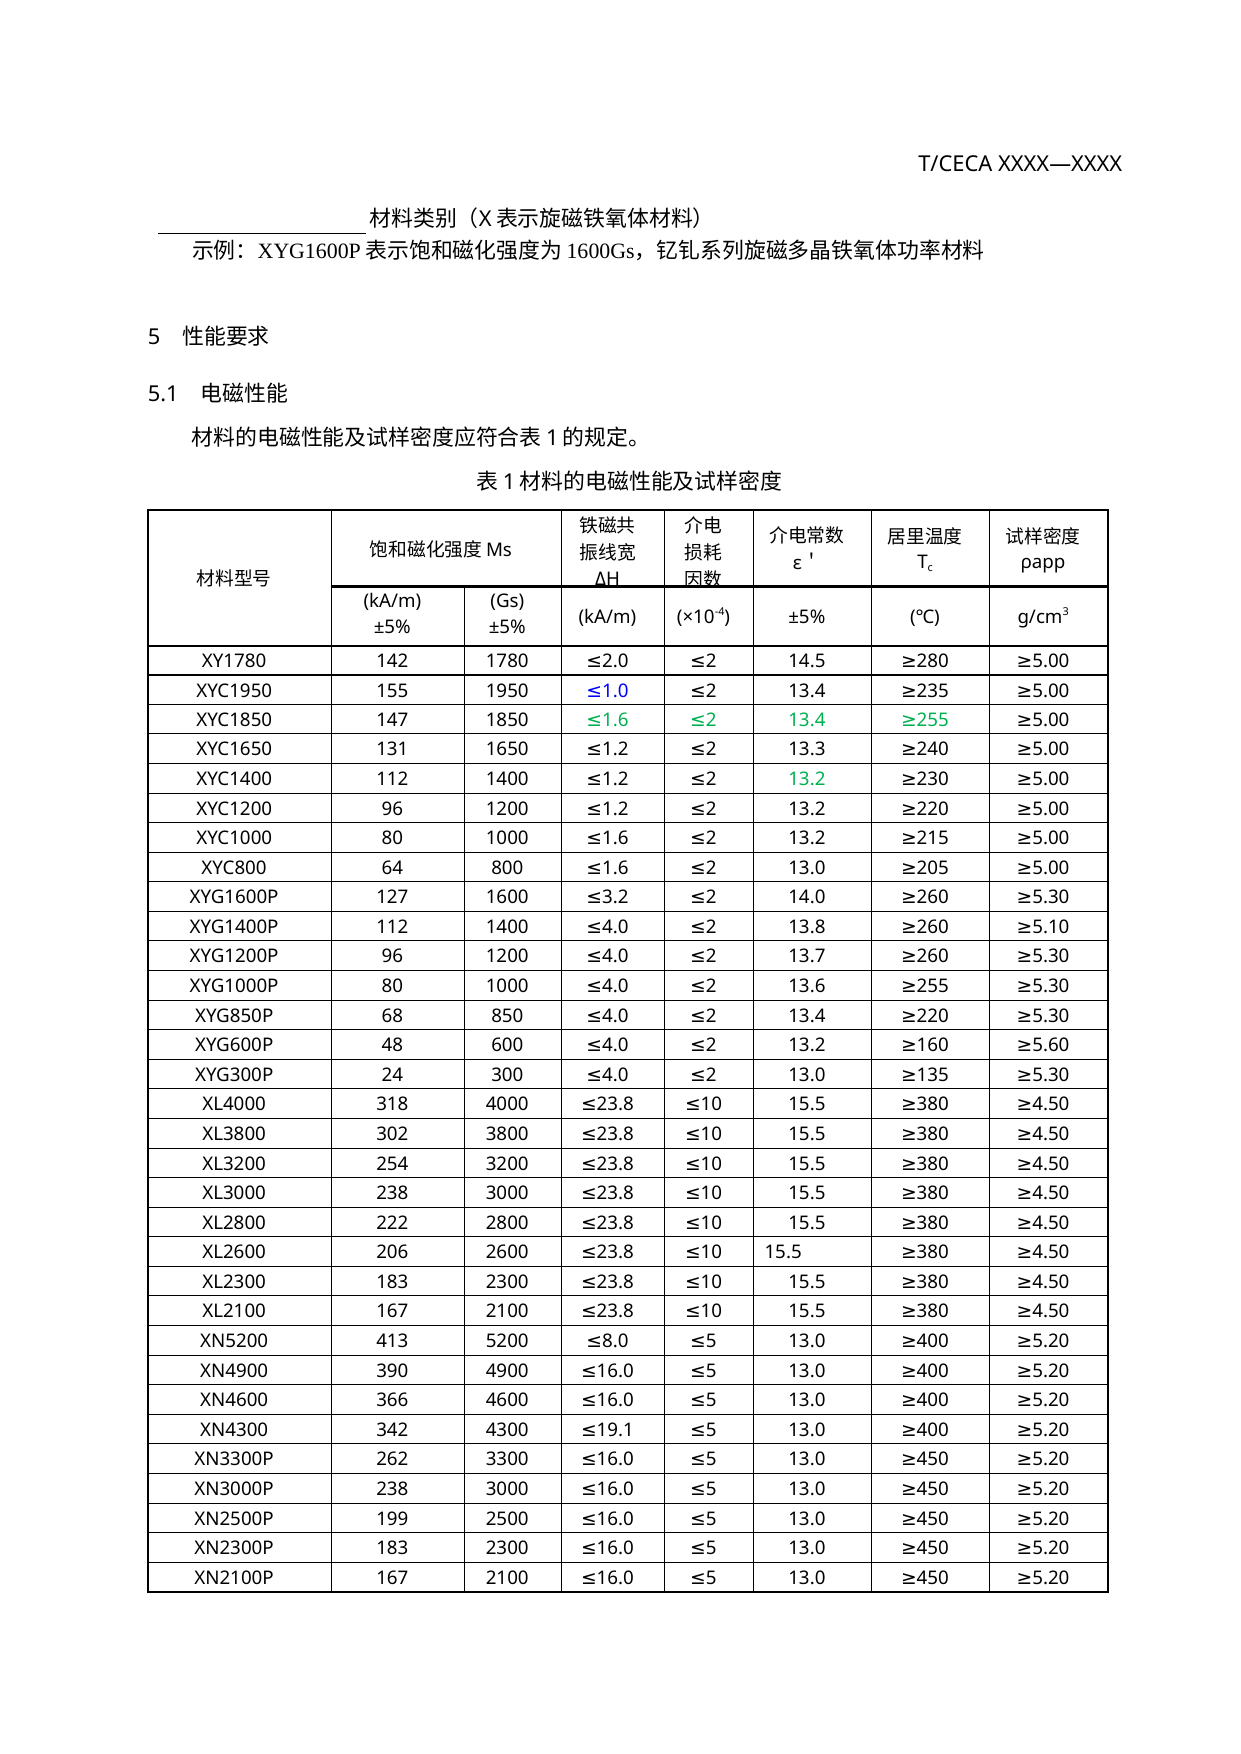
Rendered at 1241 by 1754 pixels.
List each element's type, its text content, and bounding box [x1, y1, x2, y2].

table_cell ≥5.20 [990, 1474, 1107, 1502]
table_cell ≥4.50 [990, 1119, 1107, 1147]
table_cell ≥215 [872, 823, 989, 852]
table_cell ≥160 [872, 1030, 989, 1059]
table_cell ≤5 [665, 1474, 753, 1502]
table_cell 13.0 [754, 1504, 871, 1532]
table_cell 3300 [465, 1444, 561, 1473]
table_cell 1200 [465, 941, 561, 970]
table_cell 4000 [465, 1089, 561, 1118]
table_cell 142 [332, 647, 464, 674]
table_cell ≤2 [665, 823, 753, 852]
table_cell 131 [332, 734, 464, 763]
table_cell 1200 [465, 794, 561, 822]
table_cell ≤2 [665, 1001, 753, 1029]
table_cell ≤10 [665, 1267, 753, 1295]
table_cell ≥5.00 [990, 853, 1107, 881]
text 性能要求 [148, 319, 1122, 351]
table_cell ≤1.2 [562, 734, 664, 763]
table_cell 80 [332, 823, 464, 852]
table_cell 13.0 [754, 1444, 871, 1473]
table_cell XYC1000 [149, 823, 331, 852]
table_cell ≥5.20 [990, 1504, 1107, 1532]
table_header 材料型号 [149, 511, 331, 644]
table_cell 1780 [465, 647, 561, 674]
table_cell ≥380 [872, 1267, 989, 1295]
table_cell ≤23.8 [562, 1237, 664, 1266]
table_cell XL2300 [149, 1267, 331, 1295]
table_cell ≥220 [872, 794, 989, 822]
table_cell 13.0 [754, 853, 871, 881]
table_cell 1850 [465, 705, 561, 733]
table_cell 24 [332, 1060, 464, 1088]
table_cell ≥450 [872, 1444, 989, 1473]
table_cell 167 [332, 1563, 464, 1591]
table_cell ≤4.0 [562, 1030, 664, 1059]
table_cell XN2500P [149, 1504, 331, 1532]
table_cell 302 [332, 1119, 464, 1147]
table_cell ≥260 [872, 912, 989, 940]
table_cell g/cm3 [990, 588, 1107, 644]
table_cell ≥400 [872, 1385, 989, 1414]
table_cell 183 [332, 1267, 464, 1295]
table_cell 390 [332, 1356, 464, 1384]
text 材料类别（X表示旋磁铁氧体材料） [148, 201, 1111, 233]
table_cell ≤23.8 [562, 1267, 664, 1295]
table_cell XYC1950 [149, 676, 331, 704]
table_cell (Gs) ±5% [465, 588, 561, 644]
table_cell ≤2 [665, 794, 753, 822]
table_cell 4600 [465, 1385, 561, 1414]
table_cell 13.6 [754, 971, 871, 999]
table_cell (℃) [872, 588, 989, 644]
table_cell ≤1.6 [562, 705, 664, 733]
table_cell 14.0 [754, 882, 871, 911]
table_cell 1650 [465, 734, 561, 763]
table_cell 254 [332, 1149, 464, 1177]
table_cell ≤1.0 [562, 676, 664, 704]
table_cell XL2800 [149, 1208, 331, 1236]
table_cell ≥5.20 [990, 1356, 1107, 1384]
table_cell ≤2 [665, 705, 753, 733]
table_cell XN3300P [149, 1444, 331, 1473]
table_cell ≥255 [872, 705, 989, 733]
table_cell ≤16.0 [562, 1533, 664, 1562]
table_cell (×10-4) [665, 588, 753, 644]
table_cell ≥380 [872, 1237, 989, 1266]
table_cell ≥255 [872, 971, 989, 999]
table_cell XN2100P [149, 1563, 331, 1591]
table_cell ≤10 [665, 1237, 753, 1266]
table_cell ≥5.00 [990, 794, 1107, 822]
table_cell ≤3.2 [562, 882, 664, 911]
table_cell ≤5 [665, 1563, 753, 1591]
table_cell 4300 [465, 1415, 561, 1443]
table_header 铁磁共振线宽ΔH [562, 511, 664, 585]
table_cell 366 [332, 1385, 464, 1414]
table_cell ≤16.0 [562, 1474, 664, 1502]
table_cell ≤4.0 [562, 941, 664, 970]
table_cell 15.5 [754, 1237, 871, 1266]
table_cell XL2100 [149, 1296, 331, 1325]
table_cell ≤1.6 [562, 823, 664, 852]
table_cell 3200 [465, 1149, 561, 1177]
table_cell XYC1400 [149, 764, 331, 792]
table_cell 206 [332, 1237, 464, 1266]
table_cell 15.5 [754, 1149, 871, 1177]
table_cell ≥5.20 [990, 1444, 1107, 1473]
table_cell ≥260 [872, 941, 989, 970]
table_cell 13.4 [754, 705, 871, 733]
table_cell ≤2 [665, 734, 753, 763]
table_cell ≤5 [665, 1326, 753, 1354]
table_cell ≥450 [872, 1563, 989, 1591]
table_cell ≥5.30 [990, 1001, 1107, 1029]
table_cell 1400 [465, 764, 561, 792]
table_cell XYC1650 [149, 734, 331, 763]
text 示例：XYG1600P表示饱和磁化强度为1600Gs，钇钆系列旋磁多晶铁氧体功率材料 [148, 233, 1111, 264]
table_cell ≤2 [665, 1060, 753, 1088]
table_cell ≥205 [872, 853, 989, 881]
table_cell ≥4.50 [990, 1208, 1107, 1236]
table_header 介电损耗因数 tanδε [665, 511, 753, 585]
table_cell 15.5 [754, 1208, 871, 1236]
table_cell 112 [332, 764, 464, 792]
table_cell ≥4.50 [990, 1267, 1107, 1295]
table_cell ≤10 [665, 1208, 753, 1236]
table_cell ≤2 [665, 1030, 753, 1059]
table_cell XY1780 [149, 647, 331, 674]
table_cell ≥450 [872, 1533, 989, 1562]
table_cell ≤4.0 [562, 1001, 664, 1029]
table_cell ≥5.30 [990, 882, 1107, 911]
table_cell ≥5.60 [990, 1030, 1107, 1059]
table_cell 68 [332, 1001, 464, 1029]
table_cell ≤23.8 [562, 1178, 664, 1207]
table_cell ≥4.50 [990, 1296, 1107, 1325]
table_cell ≥380 [872, 1119, 989, 1147]
table_cell (kA/m) ±5% [332, 588, 464, 644]
table_cell ≥5.20 [990, 1326, 1107, 1354]
table_cell ≥5.00 [990, 734, 1107, 763]
table_cell XYC1200 [149, 794, 331, 822]
table_cell XYG1000P [149, 971, 331, 999]
table_cell ≥450 [872, 1504, 989, 1532]
table_cell 262 [332, 1444, 464, 1473]
table_cell ≤5 [665, 1415, 753, 1443]
table_cell 800 [465, 853, 561, 881]
table_cell ≤5 [665, 1444, 753, 1473]
table_cell ≥5.20 [990, 1385, 1107, 1414]
table_cell 183 [332, 1533, 464, 1562]
table_cell 3000 [465, 1178, 561, 1207]
table_cell 1600 [465, 882, 561, 911]
table_cell ≥5.20 [990, 1563, 1107, 1591]
table_cell 5200 [465, 1326, 561, 1354]
table_cell ≥5.10 [990, 912, 1107, 940]
table_cell ≤2 [665, 882, 753, 911]
table_cell XYG1600P [149, 882, 331, 911]
table_cell 13.0 [754, 1533, 871, 1562]
table_cell ≥5.30 [990, 971, 1107, 999]
table_cell 2600 [465, 1237, 561, 1266]
table_cell 13.2 [754, 823, 871, 852]
table_cell ≥4.50 [990, 1237, 1107, 1266]
table_cell ≤16.0 [562, 1385, 664, 1414]
table_cell ≥450 [872, 1474, 989, 1502]
table_cell XYG850P [149, 1001, 331, 1029]
table_cell 2800 [465, 1208, 561, 1236]
table_cell 167 [332, 1296, 464, 1325]
table_cell ≥135 [872, 1060, 989, 1088]
table_cell ≤10 [665, 1119, 753, 1147]
table_header 饱和磁化强度Ms [332, 511, 561, 585]
table_cell ≤2 [665, 764, 753, 792]
table_cell ≤4.0 [562, 971, 664, 999]
table_cell ≥4.50 [990, 1149, 1107, 1177]
table_cell ≤2 [665, 971, 753, 999]
table_cell 1950 [465, 676, 561, 704]
table_cell 1400 [465, 912, 561, 940]
table_cell 96 [332, 941, 464, 970]
table_cell ≤2 [665, 912, 753, 940]
table_cell 15.5 [754, 1296, 871, 1325]
table_cell XN4300 [149, 1415, 331, 1443]
table_cell 13.0 [754, 1356, 871, 1384]
table_cell ≥5.00 [990, 705, 1107, 733]
table_cell ≥235 [872, 676, 989, 704]
table_cell 13.0 [754, 1060, 871, 1088]
table_cell 3800 [465, 1119, 561, 1147]
table_cell ≥5.00 [990, 676, 1107, 704]
table_cell 96 [332, 794, 464, 822]
table_cell ≤2 [665, 853, 753, 881]
table_cell XN5200 [149, 1326, 331, 1354]
table_cell 15.5 [754, 1119, 871, 1147]
table_cell XYG1400P [149, 912, 331, 940]
table_cell ≥240 [872, 734, 989, 763]
table_cell ≥380 [872, 1178, 989, 1207]
table_cell ±5% [754, 588, 871, 644]
table_cell XL2600 [149, 1237, 331, 1266]
table_cell ≥4.50 [990, 1089, 1107, 1118]
table_cell ≥5.20 [990, 1533, 1107, 1562]
table_cell 4900 [465, 1356, 561, 1384]
text 电磁性能 [148, 376, 1122, 408]
table_cell XL3200 [149, 1149, 331, 1177]
table_cell 13.4 [754, 1001, 871, 1029]
table_cell ≤23.8 [562, 1119, 664, 1147]
table_cell ≥230 [872, 764, 989, 792]
table_cell ≤10 [665, 1178, 753, 1207]
table_cell ≤2 [665, 941, 753, 970]
table_cell ≤23.8 [562, 1089, 664, 1118]
table_cell ≤23.8 [562, 1149, 664, 1177]
table_cell ≥400 [872, 1326, 989, 1354]
table_cell ≥5.00 [990, 823, 1107, 852]
table_cell 1000 [465, 971, 561, 999]
table_cell ≤16.0 [562, 1444, 664, 1473]
table_cell ≤2 [665, 647, 753, 674]
table_cell ≤5 [665, 1533, 753, 1562]
table_cell 80 [332, 971, 464, 999]
table_cell ≤2.0 [562, 647, 664, 674]
table_cell 13.2 [754, 1030, 871, 1059]
table_cell ≤5 [665, 1385, 753, 1414]
table_cell 64 [332, 853, 464, 881]
table_cell ≤4.0 [562, 912, 664, 940]
table_cell XYG600P [149, 1030, 331, 1059]
table_cell ≤4.0 [562, 1060, 664, 1088]
table_cell ≤23.8 [562, 1296, 664, 1325]
table_cell ≤23.8 [562, 1208, 664, 1236]
table_cell 2100 [465, 1563, 561, 1591]
table_cell XL3000 [149, 1178, 331, 1207]
table_cell 238 [332, 1474, 464, 1502]
table_cell ≥400 [872, 1415, 989, 1443]
table_cell ≥5.20 [990, 1415, 1107, 1443]
table_cell 850 [465, 1001, 561, 1029]
table_cell 14.5 [754, 647, 871, 674]
table_cell 112 [332, 912, 464, 940]
table_cell ≥380 [872, 1089, 989, 1118]
table_cell ≤16.0 [562, 1563, 664, 1591]
table_cell 15.5 [754, 1089, 871, 1118]
table_cell XYG1200P [149, 941, 331, 970]
table_cell 13.0 [754, 1415, 871, 1443]
table_cell XYG300P [149, 1060, 331, 1088]
table_cell 13.0 [754, 1385, 871, 1414]
table_cell XN4900 [149, 1356, 331, 1384]
table_cell 13.2 [754, 794, 871, 822]
table_cell ≥380 [872, 1296, 989, 1325]
table_cell 342 [332, 1415, 464, 1443]
table_header 居里温度Tc [872, 511, 989, 585]
table_cell 15.5 [754, 1178, 871, 1207]
table_cell ≥5.30 [990, 941, 1107, 970]
table_cell XYC800 [149, 853, 331, 881]
table_cell 13.0 [754, 1563, 871, 1591]
table_cell 2300 [465, 1533, 561, 1562]
table_cell 2100 [465, 1296, 561, 1325]
table_cell ≥280 [872, 647, 989, 674]
table_cell 48 [332, 1030, 464, 1059]
table_cell ≤1.6 [562, 853, 664, 881]
table_cell 13.0 [754, 1474, 871, 1502]
table_cell ≤10 [665, 1296, 753, 1325]
table_cell 300 [465, 1060, 561, 1088]
table_header 试样密度 ρapp [990, 511, 1107, 585]
table_cell ≤10 [665, 1089, 753, 1118]
table_cell 127 [332, 882, 464, 911]
table_cell 13.0 [754, 1326, 871, 1354]
table_cell 318 [332, 1089, 464, 1118]
table_cell ≥5.00 [990, 764, 1107, 792]
table_cell 13.7 [754, 941, 871, 970]
table_cell ≥380 [872, 1149, 989, 1177]
table_cell 3000 [465, 1474, 561, 1502]
table_cell XN3000P [149, 1474, 331, 1502]
list 表1材料的电磁性能及试样密度 [147, 464, 1111, 496]
table_cell ≤8.0 [562, 1326, 664, 1354]
table_cell ≥380 [872, 1208, 989, 1236]
table_cell ≤1.2 [562, 794, 664, 822]
table_cell 13.3 [754, 734, 871, 763]
table_cell ≥5.00 [990, 647, 1107, 674]
table_cell 13.8 [754, 912, 871, 940]
table_cell XN2300P [149, 1533, 331, 1562]
table_cell ≥5.30 [990, 1060, 1107, 1088]
table_cell ≤10 [665, 1149, 753, 1177]
table_cell 413 [332, 1326, 464, 1354]
table_cell ≤1.2 [562, 764, 664, 792]
table_cell ≤5 [665, 1504, 753, 1532]
table_cell 1000 [465, 823, 561, 852]
table_cell 600 [465, 1030, 561, 1059]
table_cell XYC1850 [149, 705, 331, 733]
table_cell 238 [332, 1178, 464, 1207]
table_cell 2500 [465, 1504, 561, 1532]
table_cell XL4000 [149, 1089, 331, 1118]
table_cell 199 [332, 1504, 464, 1532]
table_cell 13.2 [754, 764, 871, 792]
table_cell ≤16.0 [562, 1356, 664, 1384]
table_cell ≥400 [872, 1356, 989, 1384]
table_cell ≤16.0 [562, 1504, 664, 1532]
table_cell ≤5 [665, 1356, 753, 1384]
table_cell ≥260 [872, 882, 989, 911]
table_cell XL3800 [149, 1119, 331, 1147]
table_cell 2300 [465, 1267, 561, 1295]
table_cell 147 [332, 705, 464, 733]
table_cell ≤2 [665, 676, 753, 704]
table_cell ≥220 [872, 1001, 989, 1029]
table_header 介电常数 ε＇ [754, 511, 871, 585]
table_cell 155 [332, 676, 464, 704]
table_cell ≥4.50 [990, 1178, 1107, 1207]
text 材料的电磁性能及试样密度应符合表1的规定。 [148, 420, 1122, 452]
table_cell ≤19.1 [562, 1415, 664, 1443]
table_cell XN4600 [149, 1385, 331, 1414]
table_cell (kA/m) [562, 588, 664, 644]
table_cell 13.4 [754, 676, 871, 704]
table_cell 222 [332, 1208, 464, 1236]
table_cell 15.5 [754, 1267, 871, 1295]
